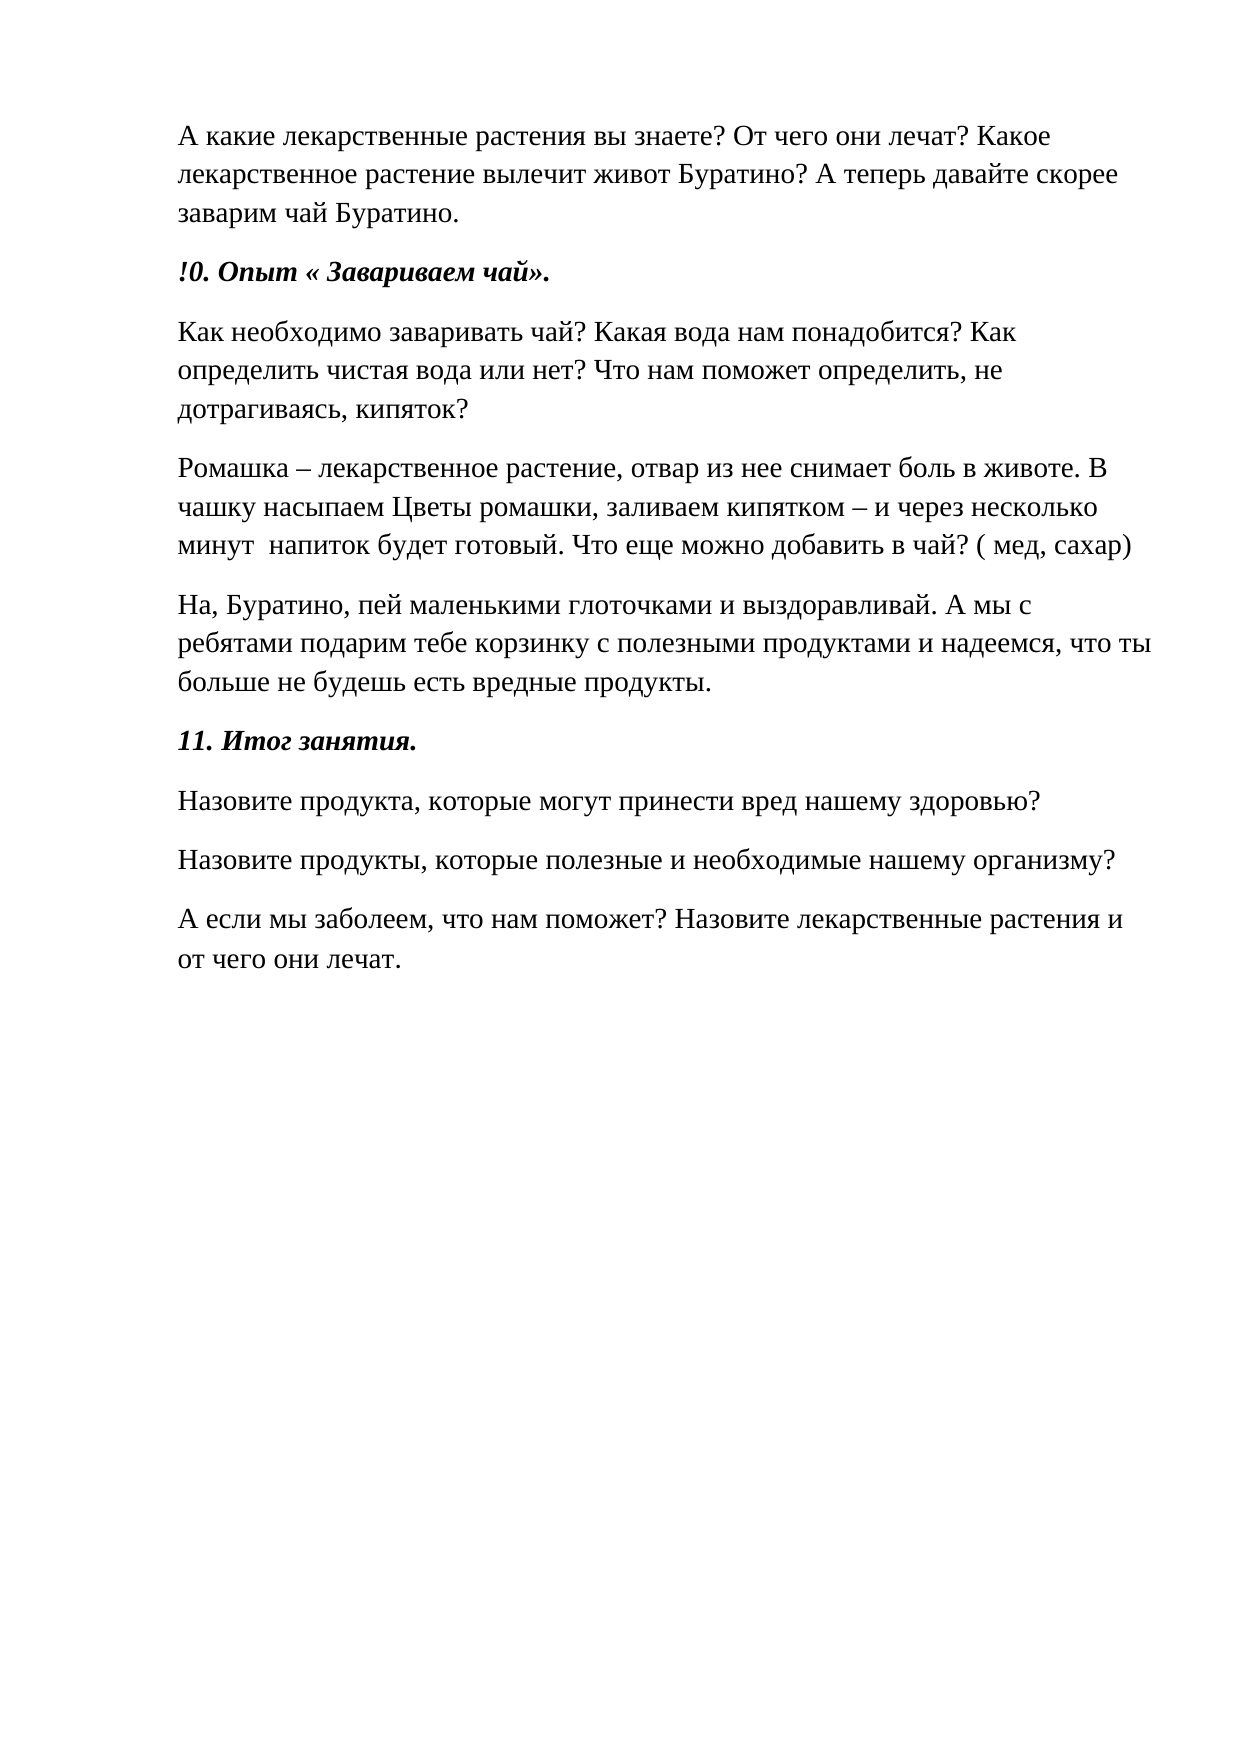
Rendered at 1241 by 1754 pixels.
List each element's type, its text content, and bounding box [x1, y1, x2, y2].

text Ромашка – лекарственное растение, отвар из нее снимает боль в животе. В чашку насыпаем Цветы ромашки, заливаем кипятком – и через несколько минут напиток будет готовый. Что еще можно добавить в чай? ( мед, сахар) [177, 450, 1152, 561]
text На, Буратино, пей маленькими глоточками и выздоравливай. А мы с ребятами подарим тебе корзинку с полезными продуктами и надеемся, что ты больше не будешь есть вредные продукты. [177, 587, 1152, 697]
text А если мы заболеем, что нам поможет? Назовите лекарственные растения и от чего они лечат. [177, 901, 1152, 976]
text Назовите продукта, которые могут принести вред нашему здоровью? [177, 783, 1152, 816]
text 11. Итог занятия. [177, 723, 1152, 757]
text !0. Опыт « Завариваем чай». [177, 254, 1152, 288]
text Назовите продукты, которые полезные и необходимые нашему организму? [177, 842, 1152, 876]
text А какие лекарственные растения вы знаете? От чего они лечат? Какое лекарственное растение вылечит живот Буратино? А теперь давайте скорее заварим чай Буратино. [177, 118, 1152, 229]
text Как необходимо заваривать чай? Какая вода нам понадобится? Как определить чистая вода или нет? Что нам поможет определить, не дотрагиваясь, кипяток? [177, 314, 1152, 424]
